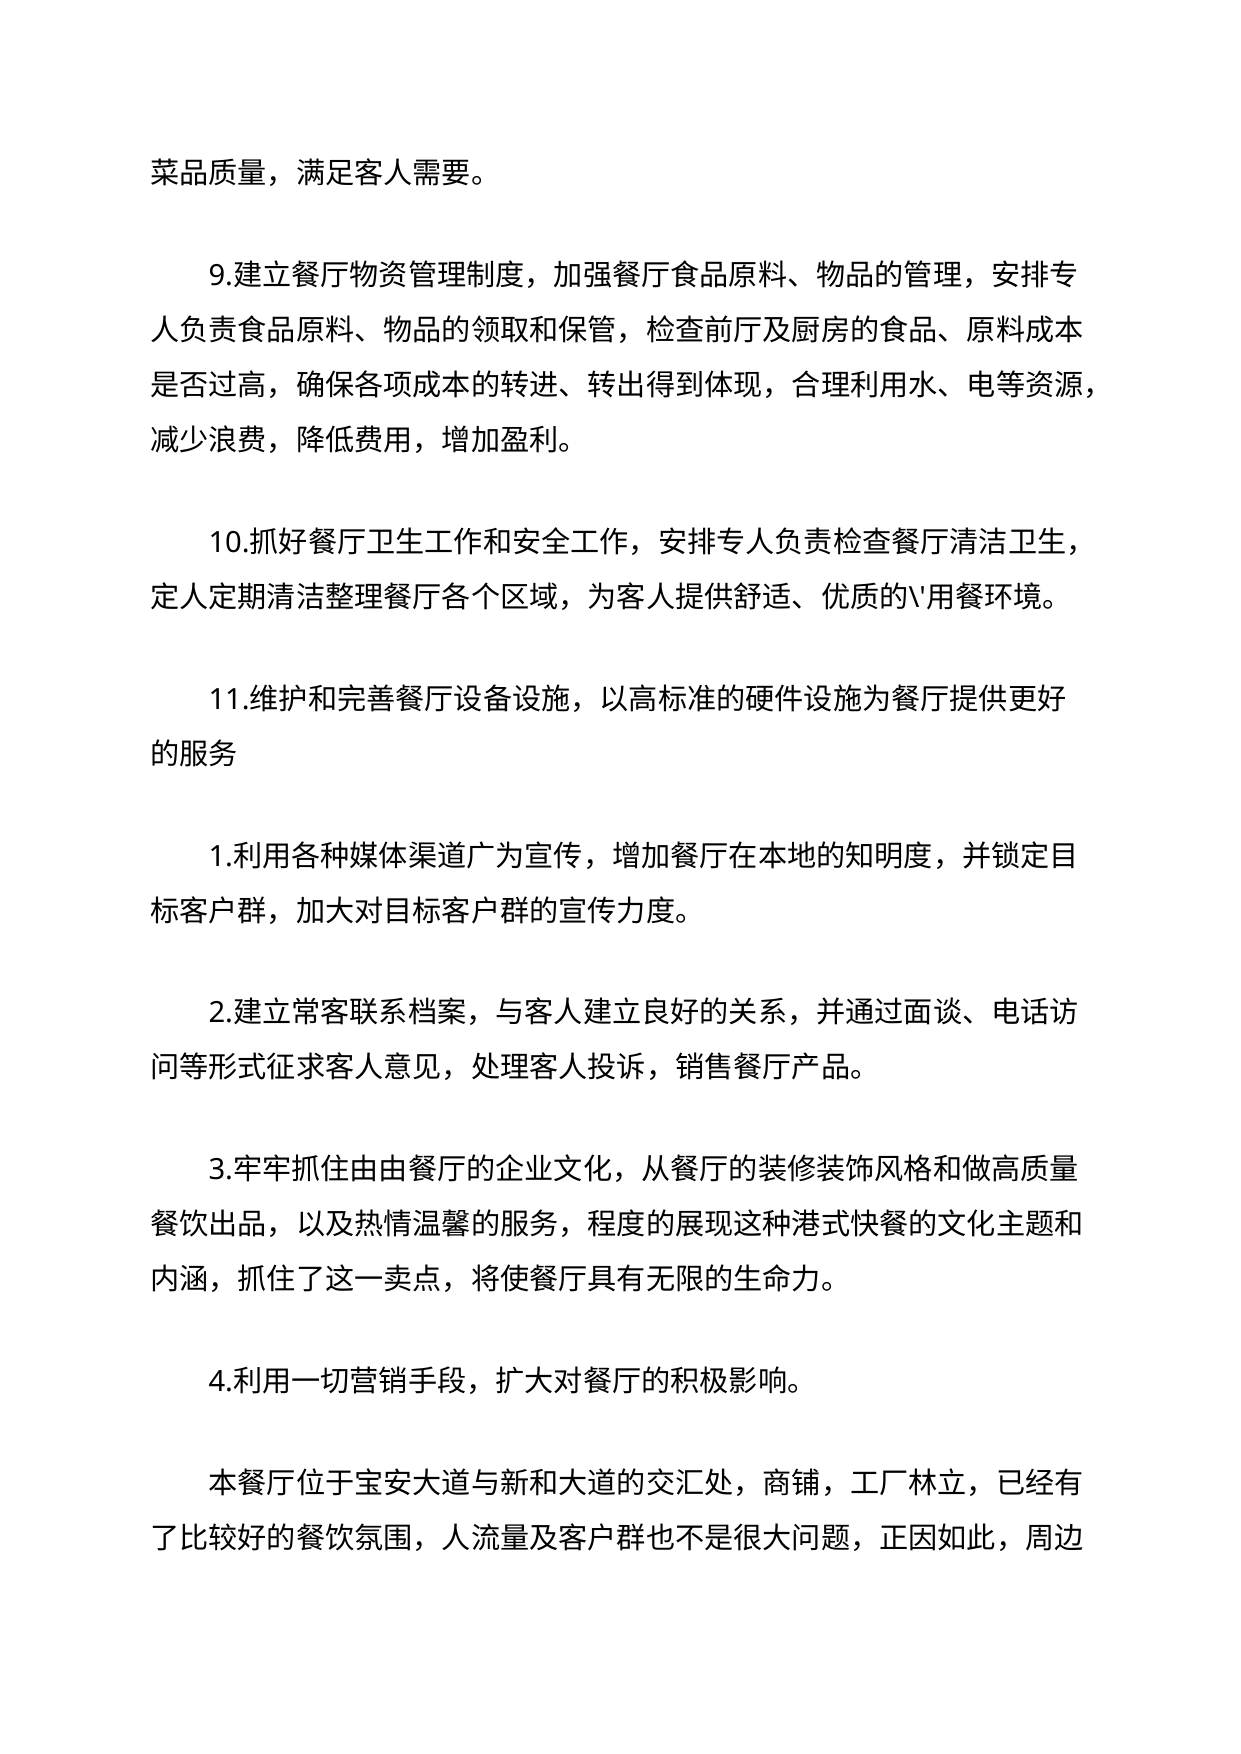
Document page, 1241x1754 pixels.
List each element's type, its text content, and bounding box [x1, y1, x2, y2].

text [150, 1459, 1090, 1556]
text 10.抓好餐厅卫生工作和安全工作，安排专人负责检查餐厅清洁卫生，定人定期清洁整理餐厅各个区域，为客人提供舒适、优质的\'用餐环境。 [150, 518, 1090, 616]
text 2.建立常客联系档案，与客人建立良好的关系，并通过面谈、电话访问等形式征求客人意见，处理客人投诉，销售餐厅产品。 [150, 989, 1090, 1086]
text 9.建立餐厅物资管理制度，加强餐厅食品原料、物品的管理，安排专人负责食品原料、物品的领取和保管，检查前厅及厨房的食品、原料成本是否过高，确保各项成本的转进、转出得到体现，合理利用水、电等资源，减少浪费，降低费用，增加盈利。 [150, 252, 1090, 459]
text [150, 150, 1090, 192]
text 3.牢牢抓住由由餐厅的企业文化，从餐厅的装修装饰风格和做高质量餐饮出品，以及热情温馨的服务，程度的展现这种港式快餐的文化主题和内涵，抓住了这一卖点，将使餐厅具有无限的生命力。 [150, 1146, 1090, 1298]
text 1.利用各种媒体渠道广为宣传，增加餐厅在本地的知明度，并锁定目标客户群，加大对目标客户群的宣传力度。 [150, 832, 1090, 929]
text 4.利用一切营销手段，扩大对餐厅的积极影响。 [150, 1357, 1090, 1400]
text 11.维护和完善餐厅设备设施，以高标准的硬件设施为餐厅提供更好的服务 [150, 675, 1090, 773]
